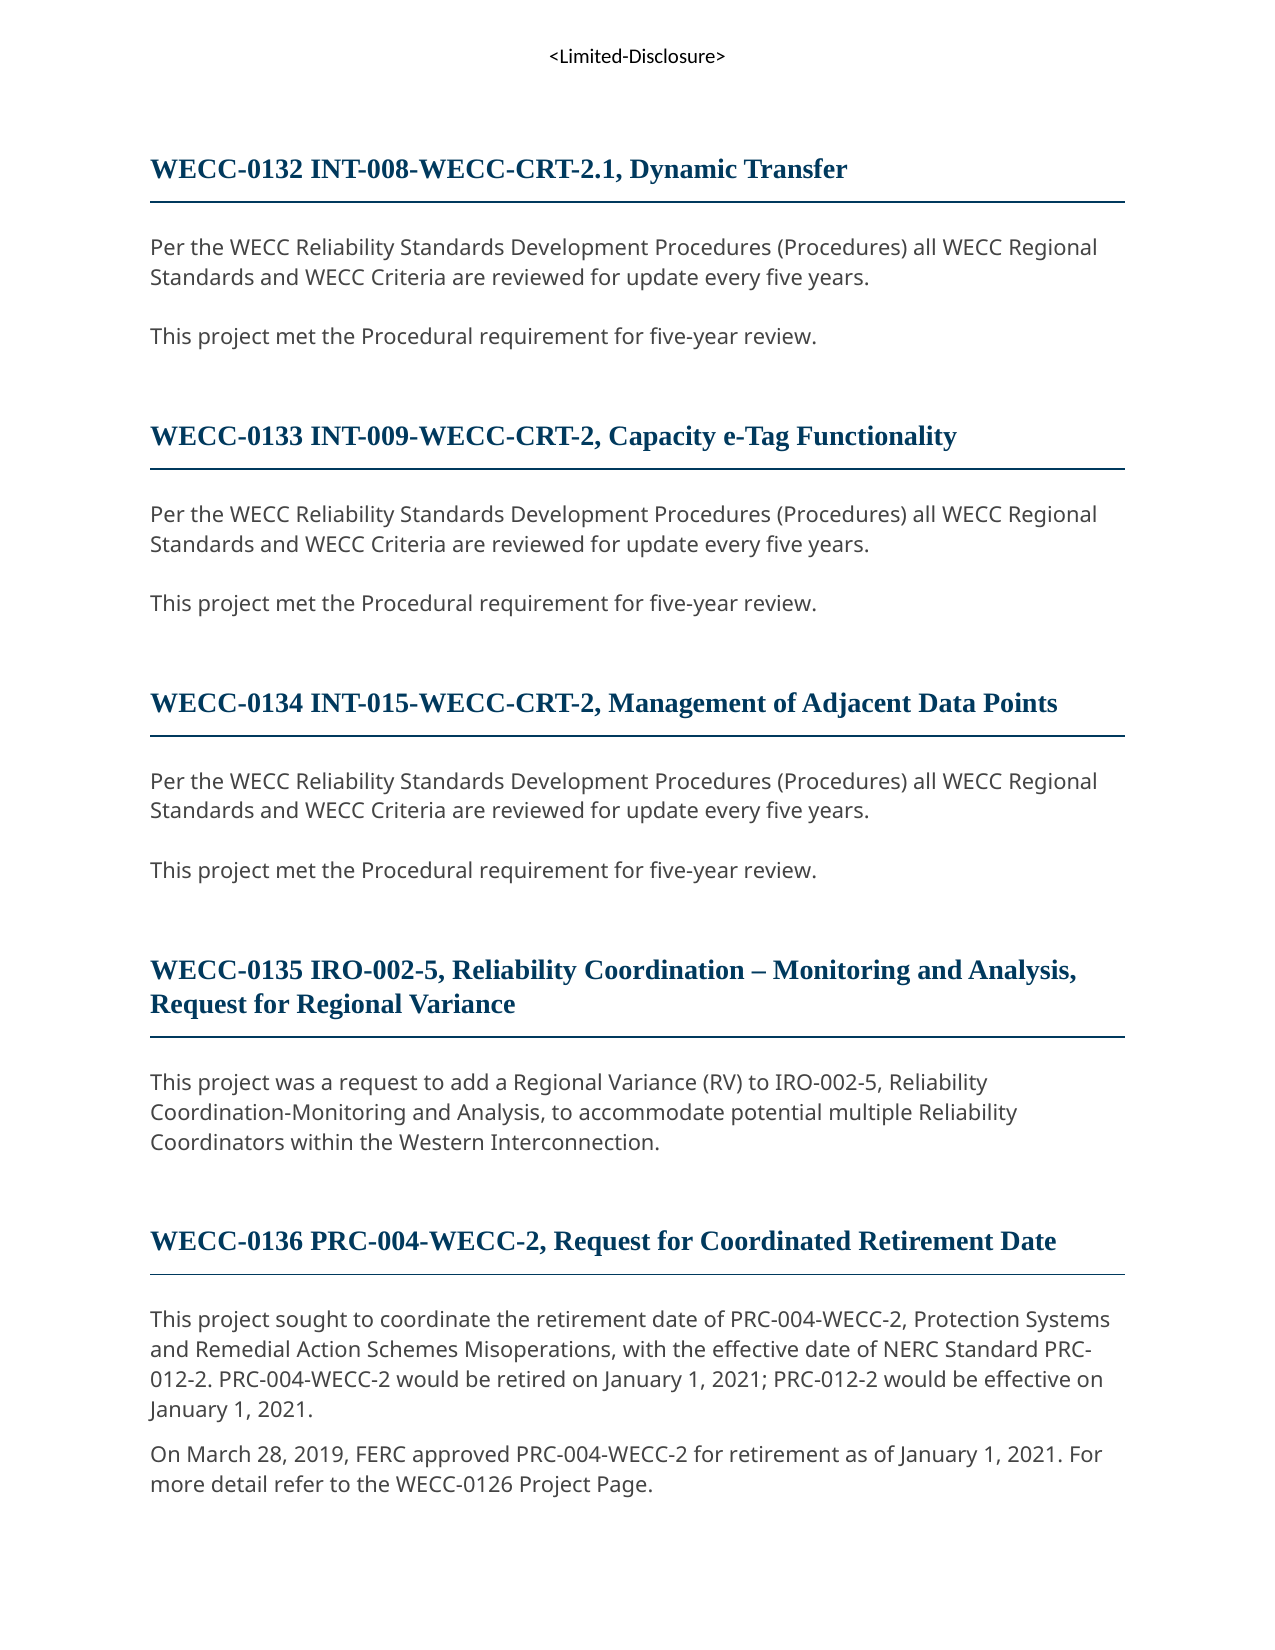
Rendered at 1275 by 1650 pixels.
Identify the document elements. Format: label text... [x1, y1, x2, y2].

text On March 28, 2019, FERC approved PRC-004-WECC-2 for retirement as of January 1, 2021. For more detail refer to the WECC-0126 Project Page. [150, 1439, 1125, 1499]
text WECC-0134 INT-015-WECC-CRT-2, Management of Adjacent Data Points [150, 684, 1125, 735]
text WECC-0136 PRC-004-WECC-2, Request for Coordinated Retirement Date [150, 1222, 1125, 1274]
text This project was a request to add a Regional Variance (RV) to IRO-002-5, Reliability Coordination-Monitoring and Analysis, to accommodate potential multiple Reliability Coordinators within the Western Interconnection. [150, 1067, 1125, 1156]
text WECC-0135 IRO-002-5, Reliability Coordination – Monitoring and Analysis, Request for Regional Variance [150, 951, 1125, 1036]
text Per the WECC Reliability Standards Development Procedures (Procedures) all WECC Regional Standards and WECC Criteria are reviewed for update every five years. This project met the Procedural requirement for five-year review. [150, 232, 1125, 351]
text WECC-0132 INT-008-WECC-CRT-2.1, Dynamic Transfer [150, 150, 1125, 201]
text Per the WECC Reliability Standards Development Procedures (Procedures) all WECC Regional Standards and WECC Criteria are reviewed for update every five years. This project met the Procedural requirement for five-year review. [150, 766, 1125, 885]
text This project sought to coordinate the retirement date of PRC-004-WECC-2, Protection Systems and Remedial Action Schemes Misoperations, with the effective date of NERC Standard PRC-012-2. PRC-004-WECC-2 would be retired on January 1, 2021; PRC-012-2 would be effective on January 1, 2021. [150, 1304, 1125, 1423]
text Per the WECC Reliability Standards Development Procedures (Procedures) all WECC Regional Standards and WECC Criteria are reviewed for update every five years. This project met the Procedural requirement for five-year review. [150, 499, 1125, 618]
text WECC-0133 INT-009-WECC-CRT-2, Capacity e-Tag Functionality [150, 417, 1125, 468]
